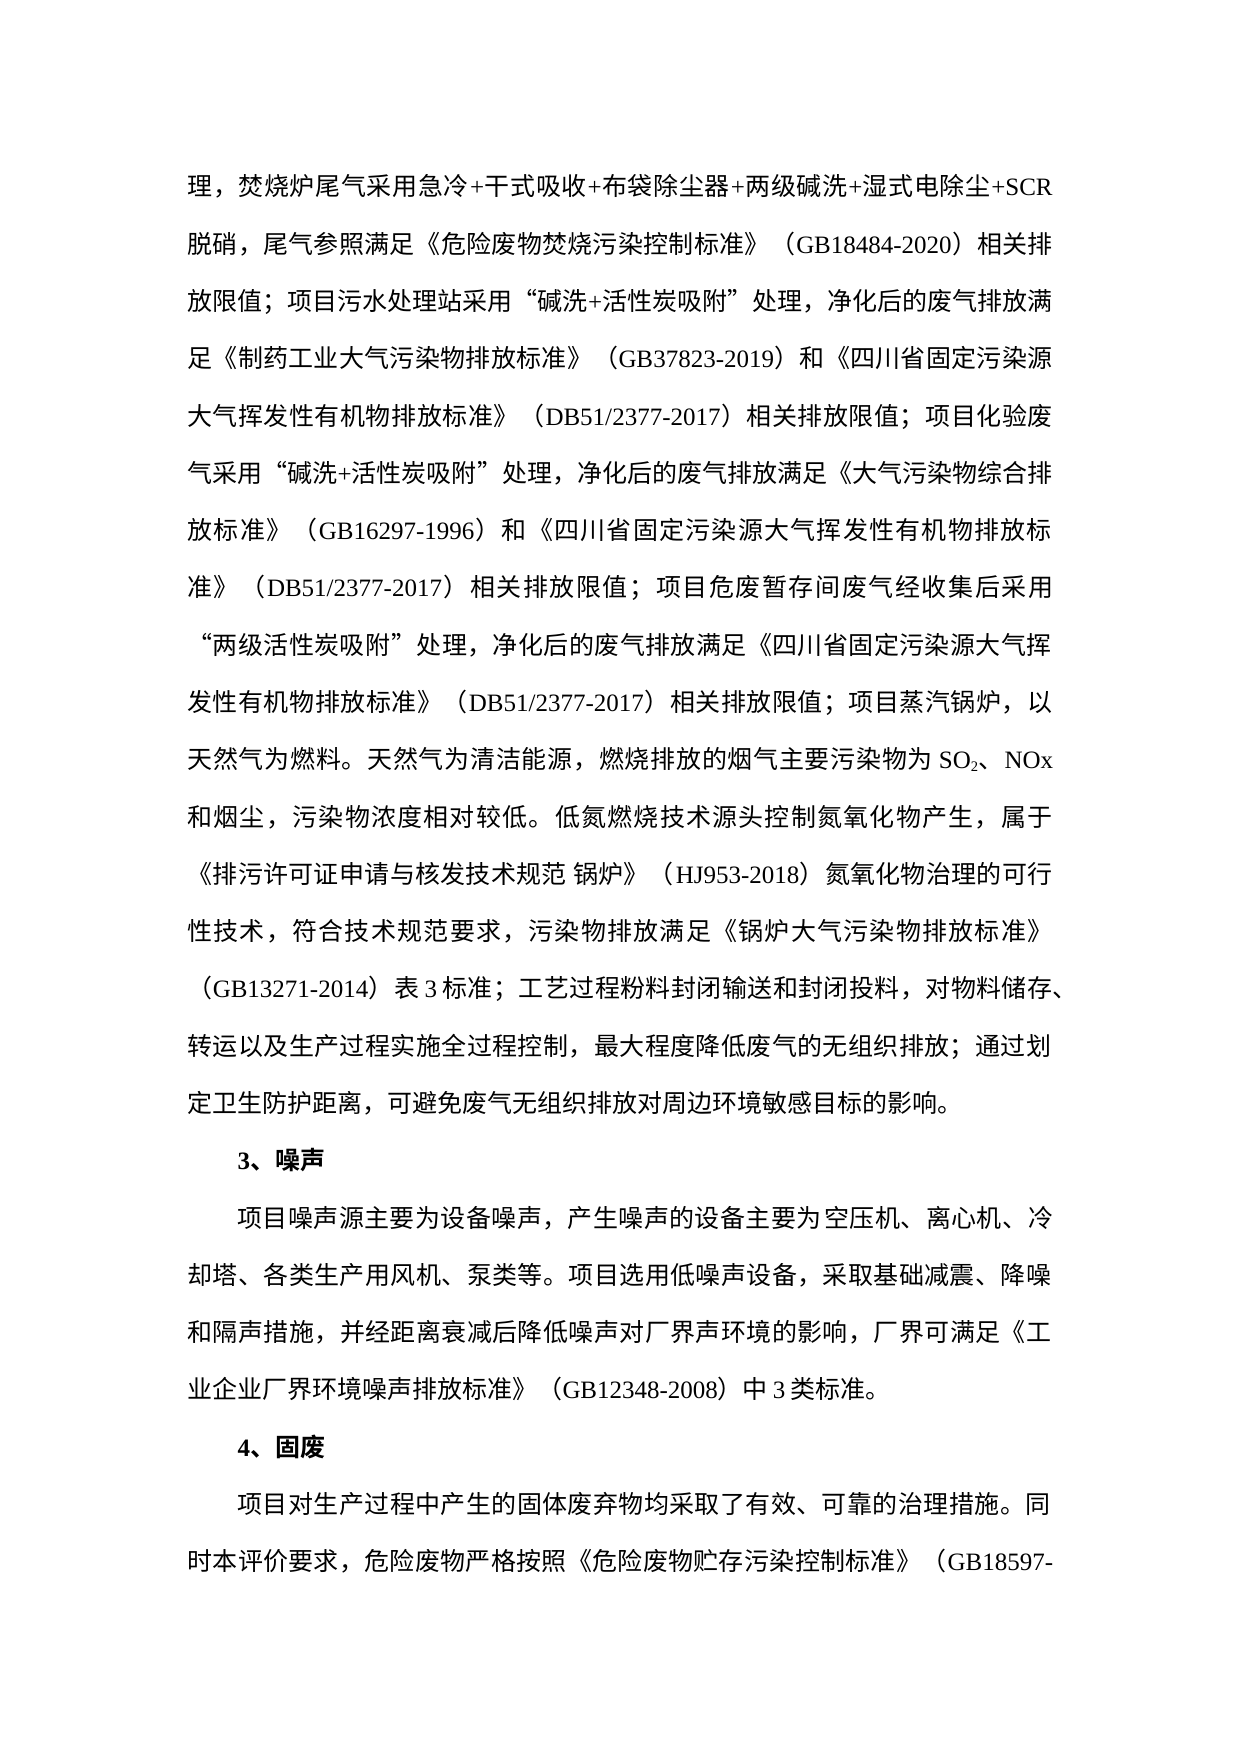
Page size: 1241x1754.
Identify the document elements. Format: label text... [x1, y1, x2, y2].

text 4、固废 [187, 1410, 1053, 1468]
text 项目噪声源主要为设备噪声，产生噪声的设备主要为空压机、离心机、冷却塔、各类生产用风机、泵类等。项目选用低噪声设备，采取基础减震、降噪和隔声措施，并经距离衰减后降低噪声对厂界声环境的影响，厂界可满足《工业企业厂界环境噪声排放标准》（GB12348-2008）中3类标准。 [187, 1181, 1053, 1410]
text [187, 150, 1053, 1124]
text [187, 1468, 1053, 1582]
text 3、噪声 [187, 1124, 1053, 1181]
